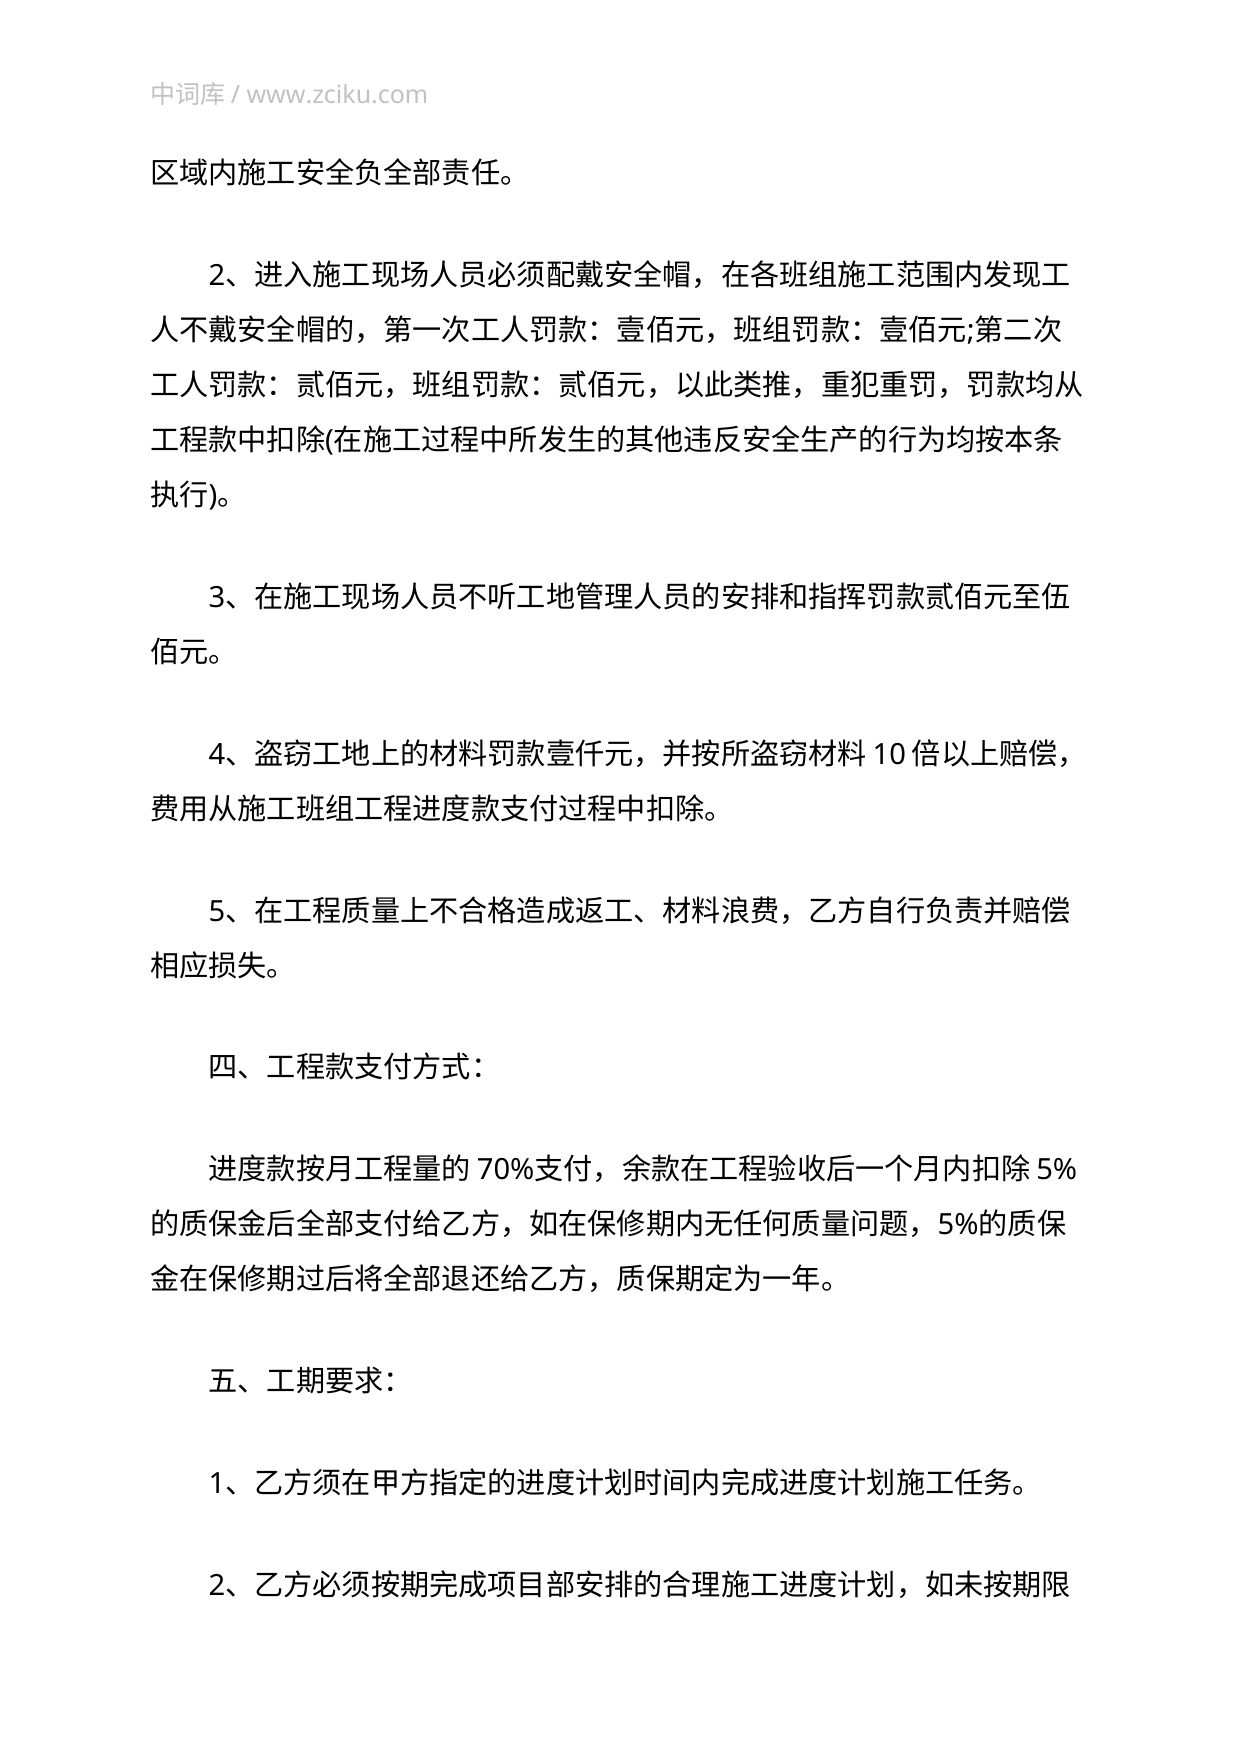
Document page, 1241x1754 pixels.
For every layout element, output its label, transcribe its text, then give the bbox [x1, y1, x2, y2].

text 3、在施工现场人员不听工地管理人员的安排和指挥罚款贰佰元至伍佰元。 [150, 574, 1090, 671]
text 五、工期要求： [150, 1357, 1090, 1400]
text 四、工程款支付方式： [150, 1044, 1090, 1086]
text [150, 1561, 1090, 1604]
text 2、进入施工现场人员必须配戴安全帽，在各班组施工范围内发现工人不戴安全帽的，第一次工人罚款：壹佰元，班组罚款：壹佰元;第二次工人罚款：贰佰元，班组罚款：贰佰元，以此类推，重犯重罚，罚款均从工程款中扣除(在施工过程中所发生的其他违反安全生产的行为均按本条执行)。 [150, 252, 1090, 514]
text 4、盗窃工地上的材料罚款壹仟元，并按所盗窃材料10倍以上赔偿，费用从施工班组工程进度款支付过程中扣除。 [150, 730, 1090, 828]
text 进度款按月工程量的70%支付，余款在工程验收后一个月内扣除5%的质保金后全部支付给乙方，如在保修期内无任何质量问题，5%的质保金在保修期过后将全部退还给乙方，质保期定为一年。 [150, 1146, 1090, 1298]
text 5、在工程质量上不合格造成返工、材料浪费，乙方自行负责并赔偿相应损失。 [150, 887, 1090, 984]
text 1、乙方须在甲方指定的进度计划时间内完成进度计划施工任务。 [150, 1459, 1090, 1502]
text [150, 150, 1090, 192]
